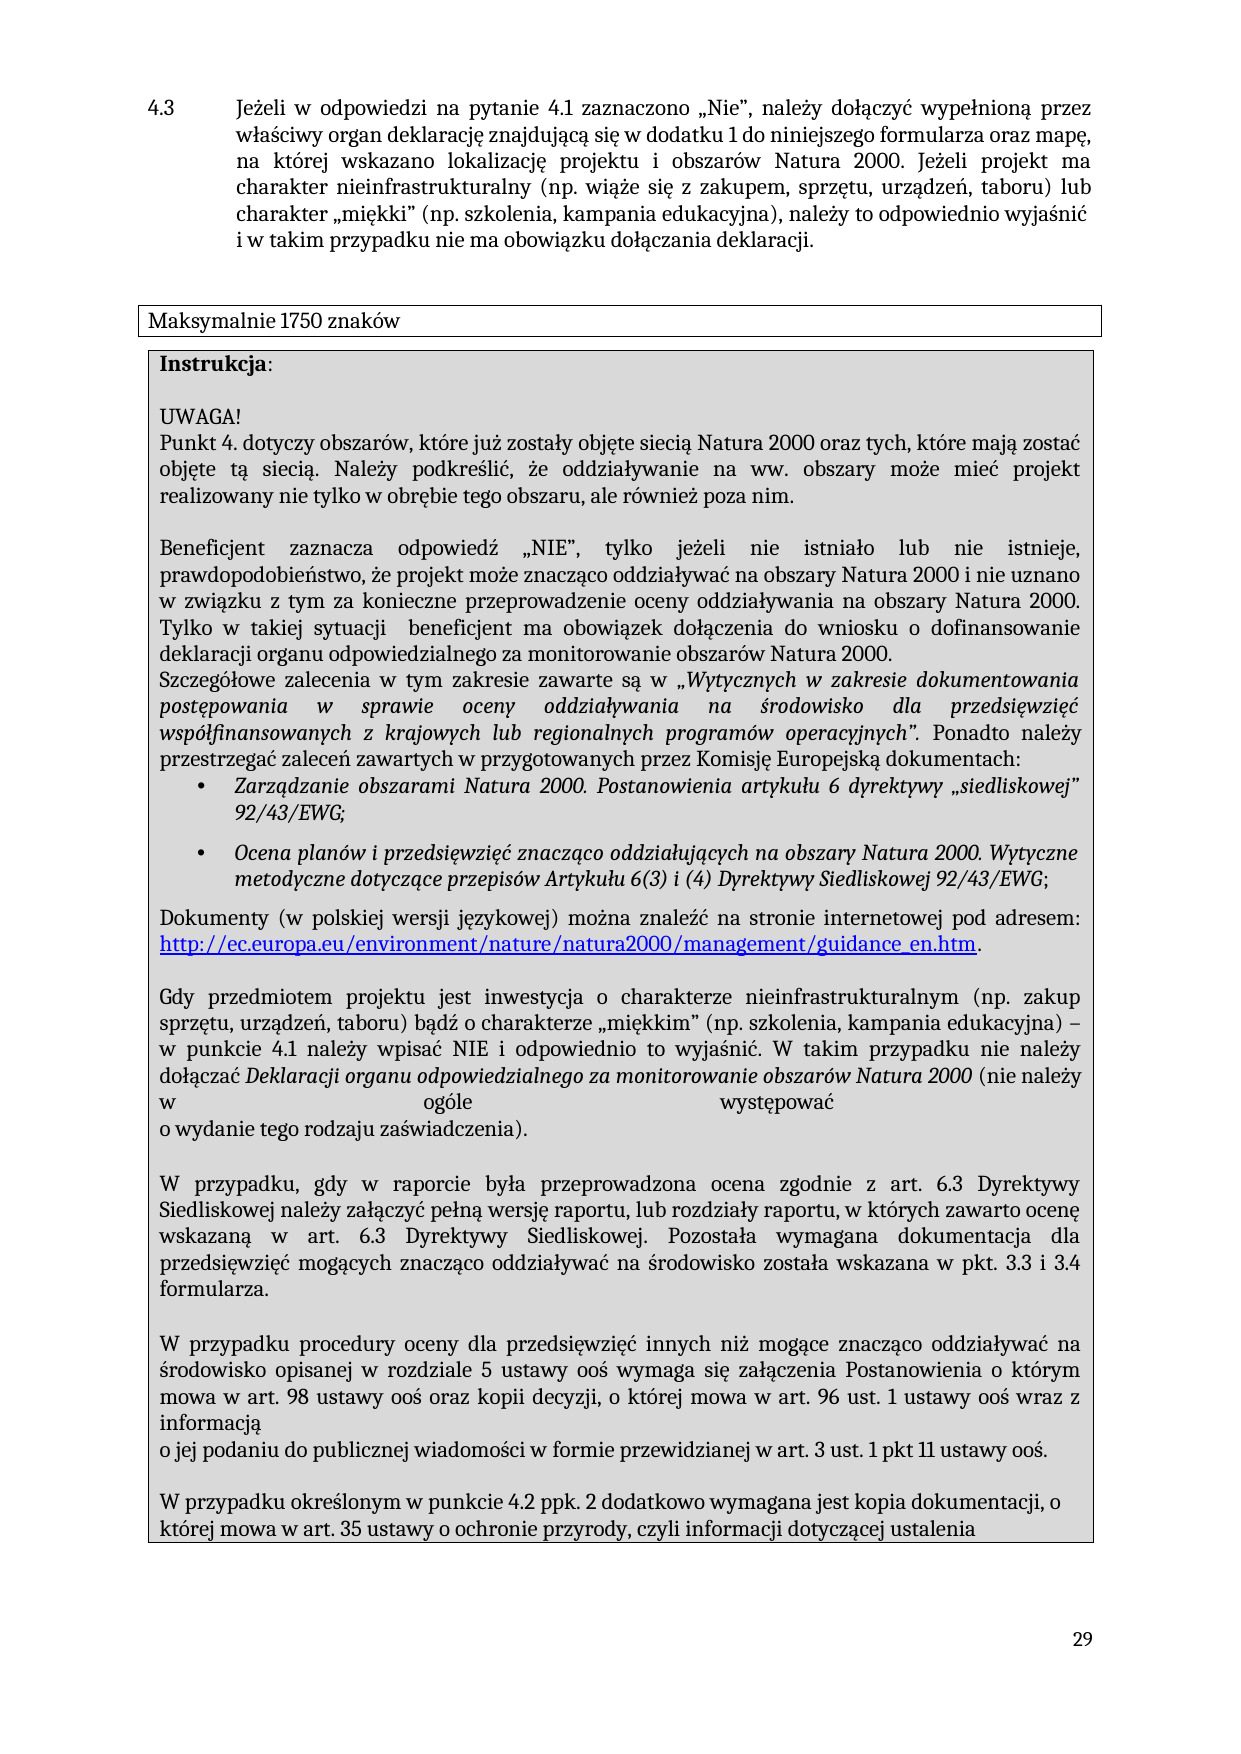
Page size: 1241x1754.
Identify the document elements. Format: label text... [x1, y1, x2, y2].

text 4.3 Jeżeli w odpowiedzi na pytanie 4.1 zaznaczono „Nie”, należy dołączyć wypełnioną przez właściwy organ deklarację znajdującą się w dodatku 1 do niniejszego formularza oraz mapę, na której wskazano lokalizację projektu i obszarów Natura 2000. Jeżeli projekt ma charakter nieinfrastrukturalny (np. wiąże się z zakupem, sprzętu, urządzeń, taboru) lub charakter „miękki” (np. szkolenia, kampania edukacyjna), należy to odpowiednio wyjaśnić i w takim przypadku nie ma obowiązku dołączania deklaracji. [148, 95, 1093, 253]
text Maksymalnie 1750 znaków [139, 306, 1101, 336]
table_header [149, 351, 1093, 1542]
